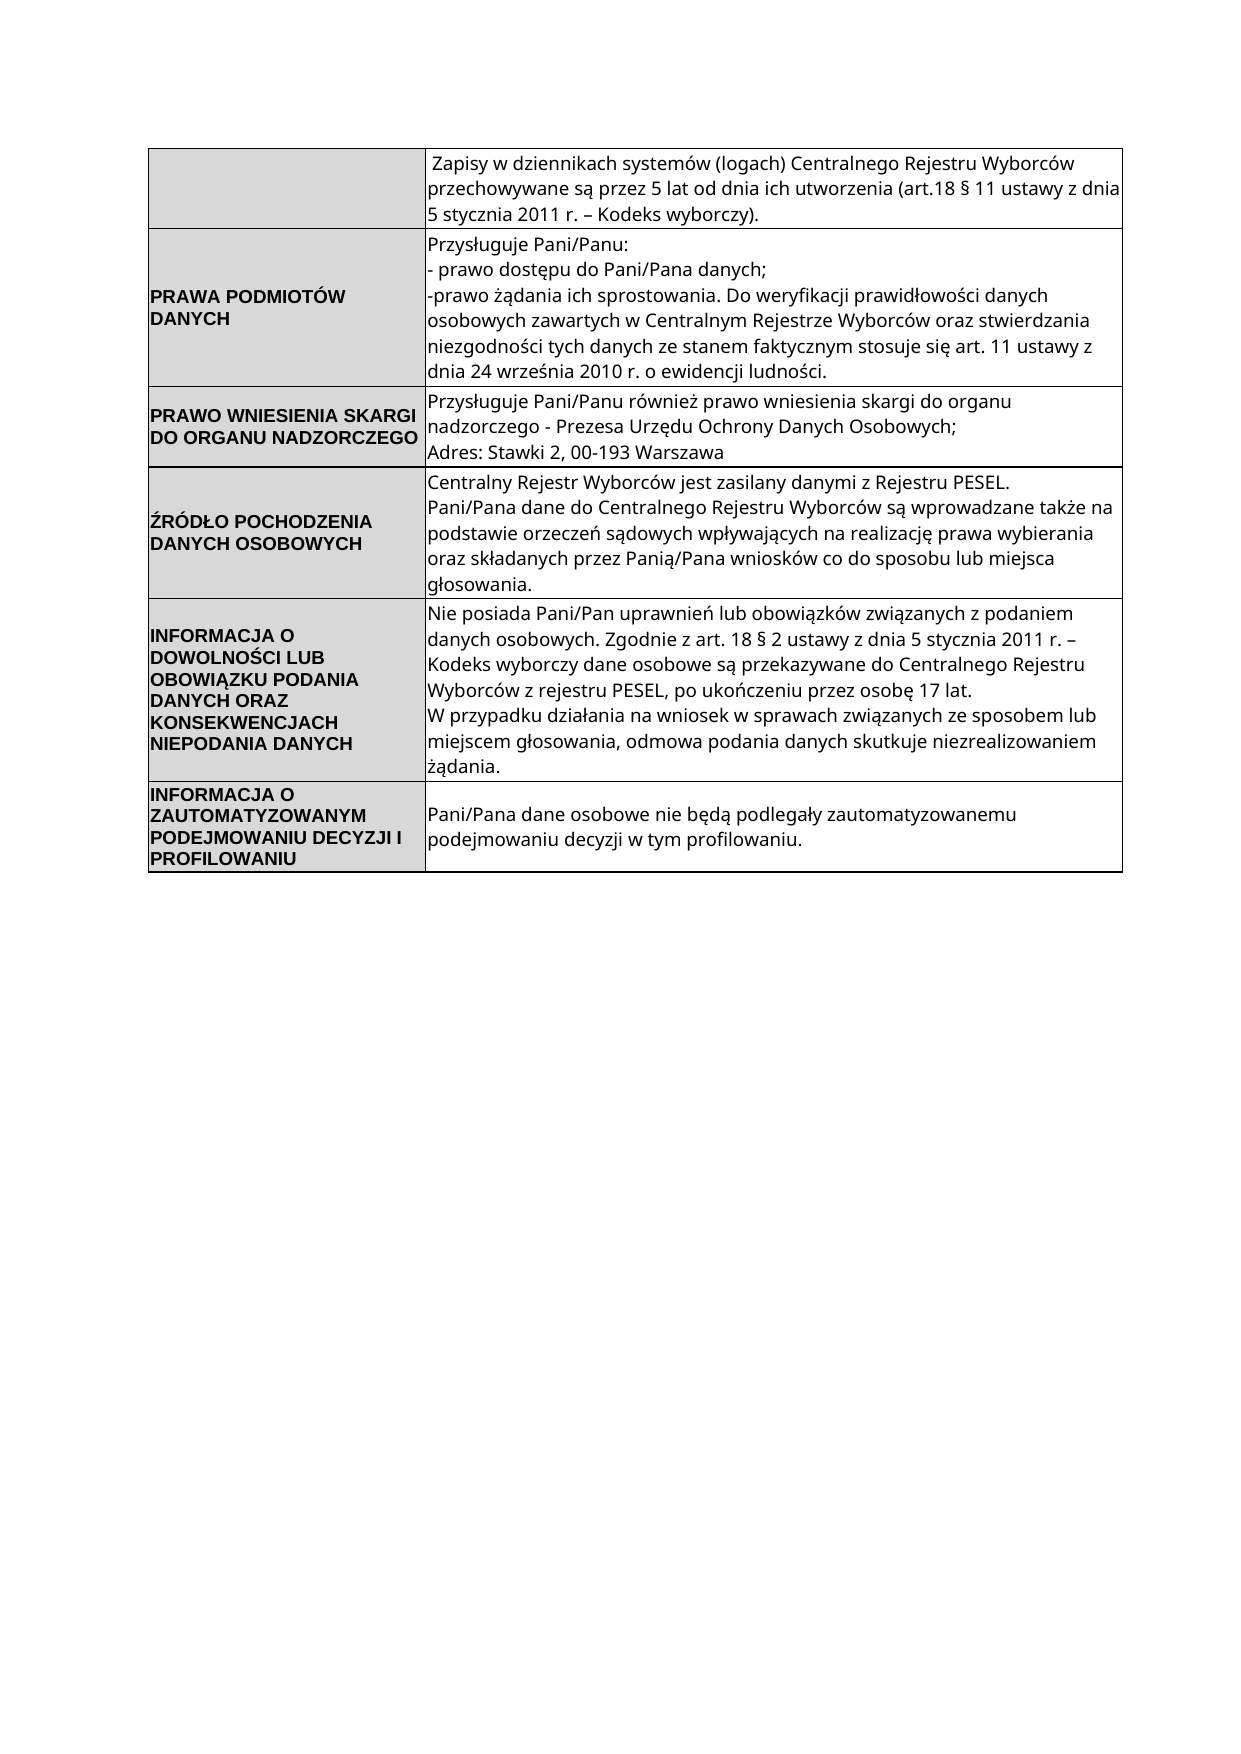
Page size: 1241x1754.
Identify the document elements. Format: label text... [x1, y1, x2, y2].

table_cell Nie posiada Pani/Pan uprawnień lub obowiązków związanych z podaniem danych osobowych. Zgodnie z art. 18 § 2 ustawy z dnia 5 stycznia 2011 r. – Kodeks wyborczy dane osobowe są przekazywane do Centralnego Rejestru Wyborców z rejestru PESEL, po ukończeniu przez osobę 17 lat. W przypadku działania na wniosek w sprawach związanych ze sposobem lub miejscem głosowania, odmowa podania danych skutkuje niezrealizowaniem żądania. [426, 599, 1122, 781]
table_cell Centralny Rejestr Wyborców jest zasilany danymi z Rejestru PESEL. Pani/Pana dane do Centralnego Rejestru Wyborców są wprowadzane także na podstawie orzeczeń sądowych wpływających na realizację prawa wybierania oraz składanych przez Panią/Pana wniosków co do sposobu lub miejsca głosowania. [426, 468, 1122, 598]
table_cell Przysługuje Pani/Panu również prawo wniesienia skargi do organu nadzorczego - Prezesa Urzędu Ochrony Danych Osobowych; Adres: Stawki 2, 00-193 Warszawa [426, 387, 1122, 466]
table_cell Zapisy w dziennikach systemów (logach) Centralnego Rejestru Wyborców przechowywane są przez 5 lat od dnia ich utworzenia (art.18 § 11 ustawy z dnia 5 stycznia 2011 r. – Kodeks wyborczy). [426, 149, 1122, 228]
table_cell PRAWO WNIESIENIA SKARGI DO ORGANU NADZORCZEGO [149, 387, 425, 466]
table_cell INFORMACJA O ZAUTOMATYZOWANYM PODEJMOWANIU DECYZJI I PROFILOWANIU [149, 782, 425, 871]
table_cell ŹRÓDŁO POCHODZENIA DANYCH OSOBOWYCH [149, 468, 425, 598]
table_cell Przysługuje Pani/Panu: - prawo dostępu do Pani/Pana danych; -prawo żądania ich sprostowania. Do weryfikacji prawidłowości danych osobowych zawartych w Centralnym Rejestrze Wyborców oraz stwierdzania niezgodności tych danych ze stanem faktycznym stosuje się art. 11 ustawy z dnia 24 września 2010 r. o ewidencji ludności. [426, 229, 1122, 386]
table_cell INFORMACJA O DOWOLNOŚCI LUB OBOWIĄZKU PODANIA DANYCH ORAZ KONSEKWENCJACH NIEPODANIA DANYCH [149, 599, 425, 781]
table_cell PRAWA PODMIOTÓW DANYCH [149, 229, 425, 386]
table_cell [149, 149, 425, 228]
table_cell Pani/Pana dane osobowe nie będą podlegały zautomatyzowanemu podejmowaniu decyzji w tym profilowaniu. [426, 782, 1122, 871]
